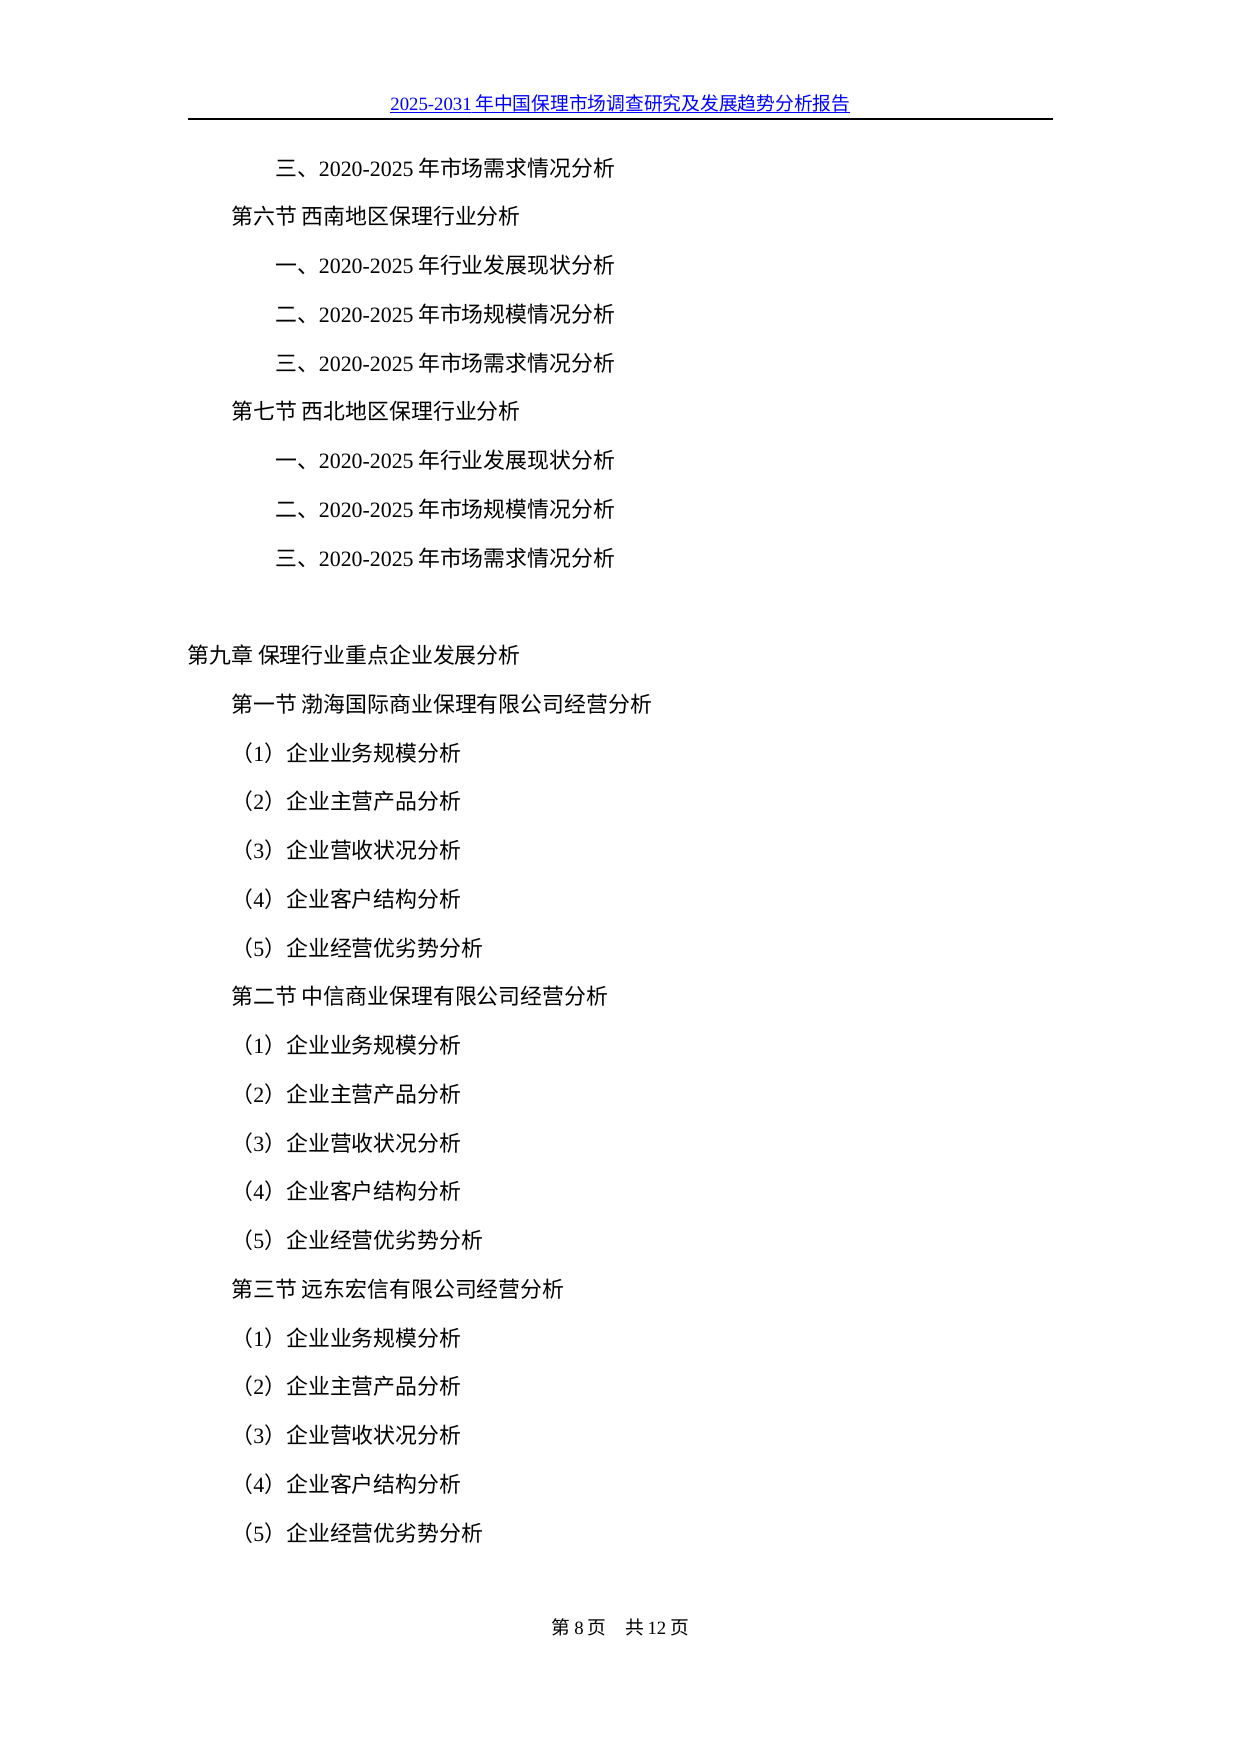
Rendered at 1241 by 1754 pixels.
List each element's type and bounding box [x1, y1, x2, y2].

text [187, 150, 1053, 1548]
